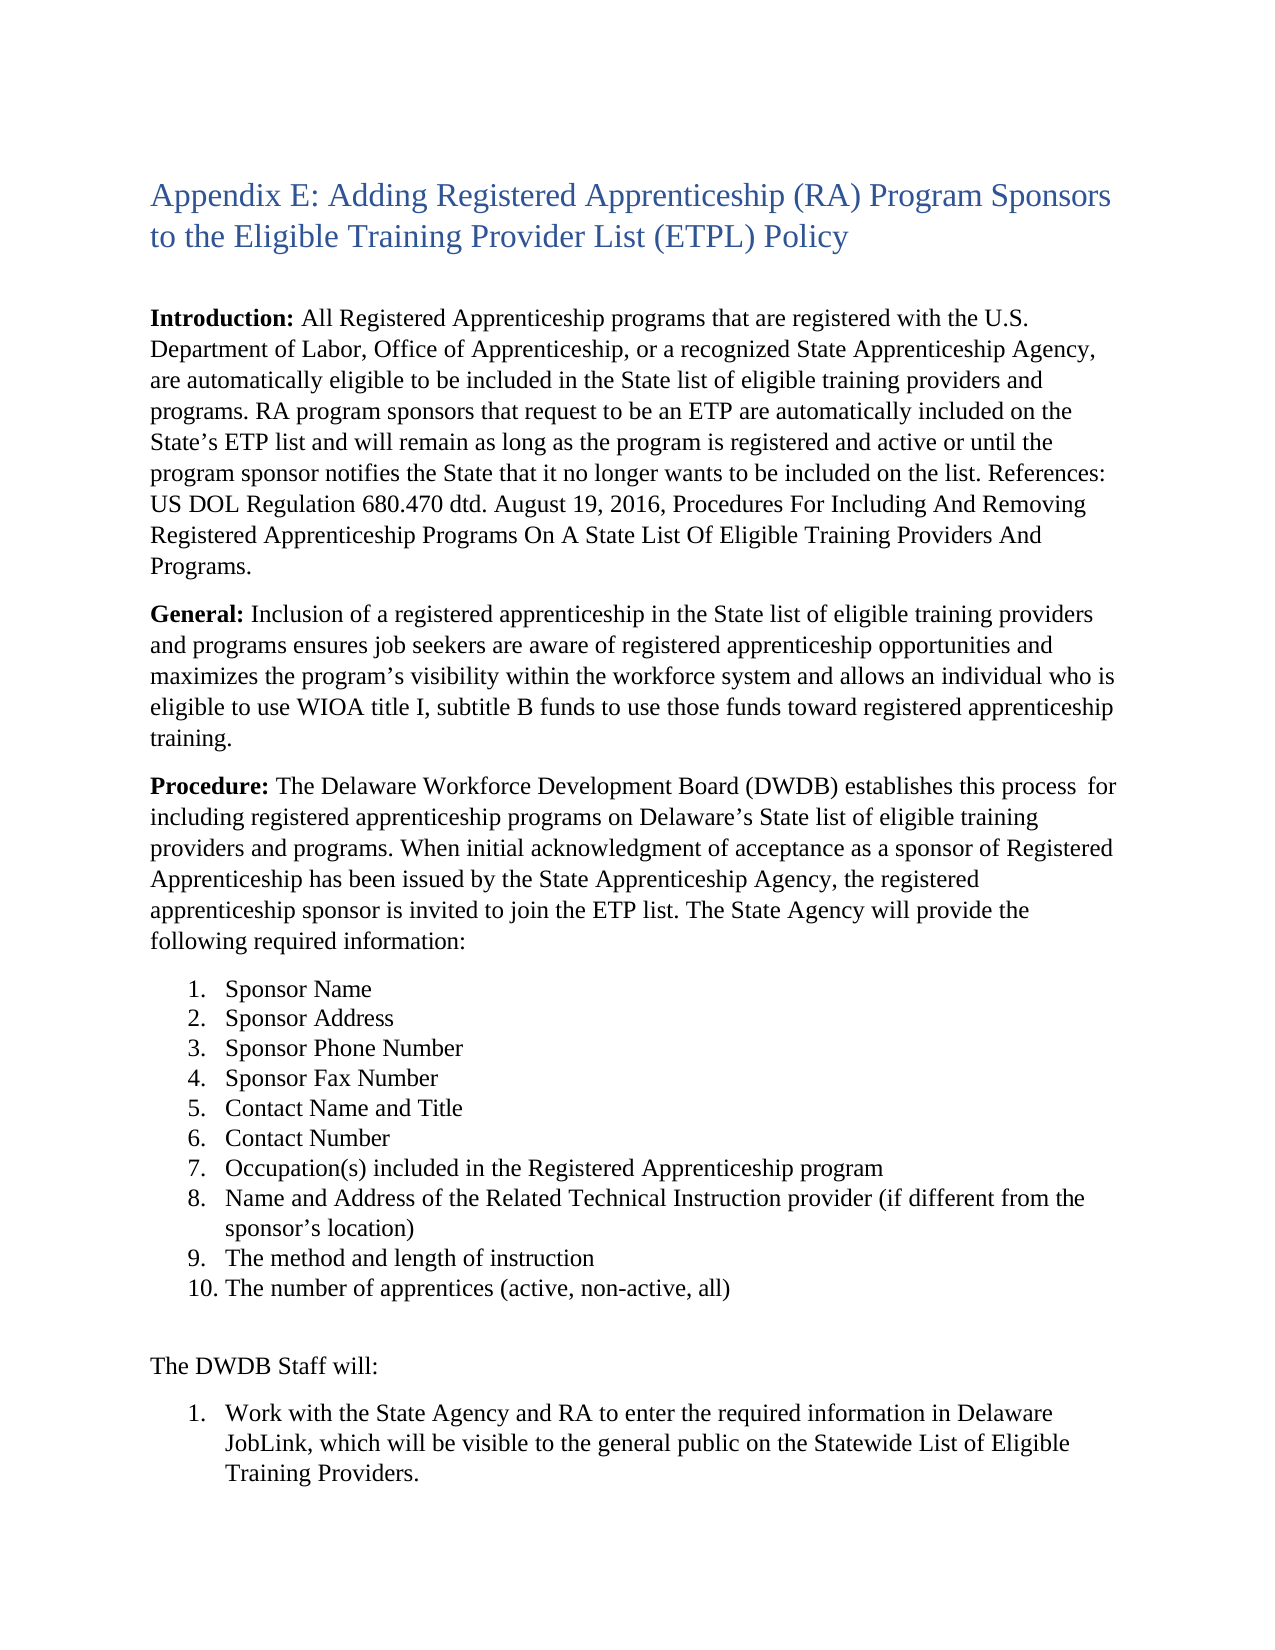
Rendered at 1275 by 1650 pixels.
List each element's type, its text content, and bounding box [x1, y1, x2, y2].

list Occupation(s) included in the Registered Apprenticeship program [187, 1153, 1120, 1182]
text Introduction: All Registered Apprenticeship programs that are registered with the U.S. Department of Labor, Office of Apprenticeship, or a recognized State Apprenticeship Agency, are automatically eligible to be included in the State list of eligible training providers and programs. RA program sponsors that request to be an ETP are automatically included on the State’s ETP list and will remain as long as the program is registered and active or until the program sponsor notifies the State that it no longer wants to be included on the list. References: US DOL Regulation 680.470 dtd. August 19, 2016, Procedures For Including And Removing Registered Apprenticeship Programs On A State List Of Eligible Training Providers And Programs. [150, 303, 1125, 580]
subtitle Appendix E: Adding Registered Apprenticeship (RA) Program Sponsors to the Eligible Training Provider List (ETPL) Policy [150, 175, 1125, 255]
list Name and Address of the Related Technical Instruction provider (if different from the sponsor’s location) [187, 1183, 1120, 1242]
list Sponsor Address [187, 1003, 1120, 1032]
list Contact Number [187, 1123, 1120, 1152]
list The number of apprentices (active, non-active, all) [187, 1273, 1120, 1301]
list The method and length of instruction [187, 1243, 1120, 1271]
text The DWDB Staff will: [150, 1351, 1125, 1379]
list Sponsor Name [187, 974, 1120, 1002]
list Work with the State Agency and RA to enter the required information in Delaware JobLink, which will be visible to the general public on the Statewide List of Eligible Training Providers. [187, 1398, 1120, 1487]
list Contact Name and Title [187, 1093, 1120, 1122]
list Sponsor Fax Number [187, 1063, 1120, 1092]
text Procedure: The Delaware Workforce Development Board (DWDB) establishes this process for including registered apprenticeship programs on Delaware’s State list of eligible training providers and programs. When initial acknowledgment of acceptance as a sponsor of Registered Apprenticeship has been issued by the State Apprenticeship Agency, the registered apprenticeship sponsor is invited to join the ETP list. The State Agency will provide the following required information: [150, 771, 1125, 955]
text General: Inclusion of a registered apprenticeship in the State list of eligible training providers and programs ensures job seekers are aware of registered apprenticeship opportunities and maximizes the program’s visibility within the workforce system and allows an individual who is eligible to use WIOA title I, subtitle B funds to use those funds toward registered apprenticeship training. [150, 599, 1125, 752]
list Sponsor Phone Number [187, 1033, 1120, 1062]
